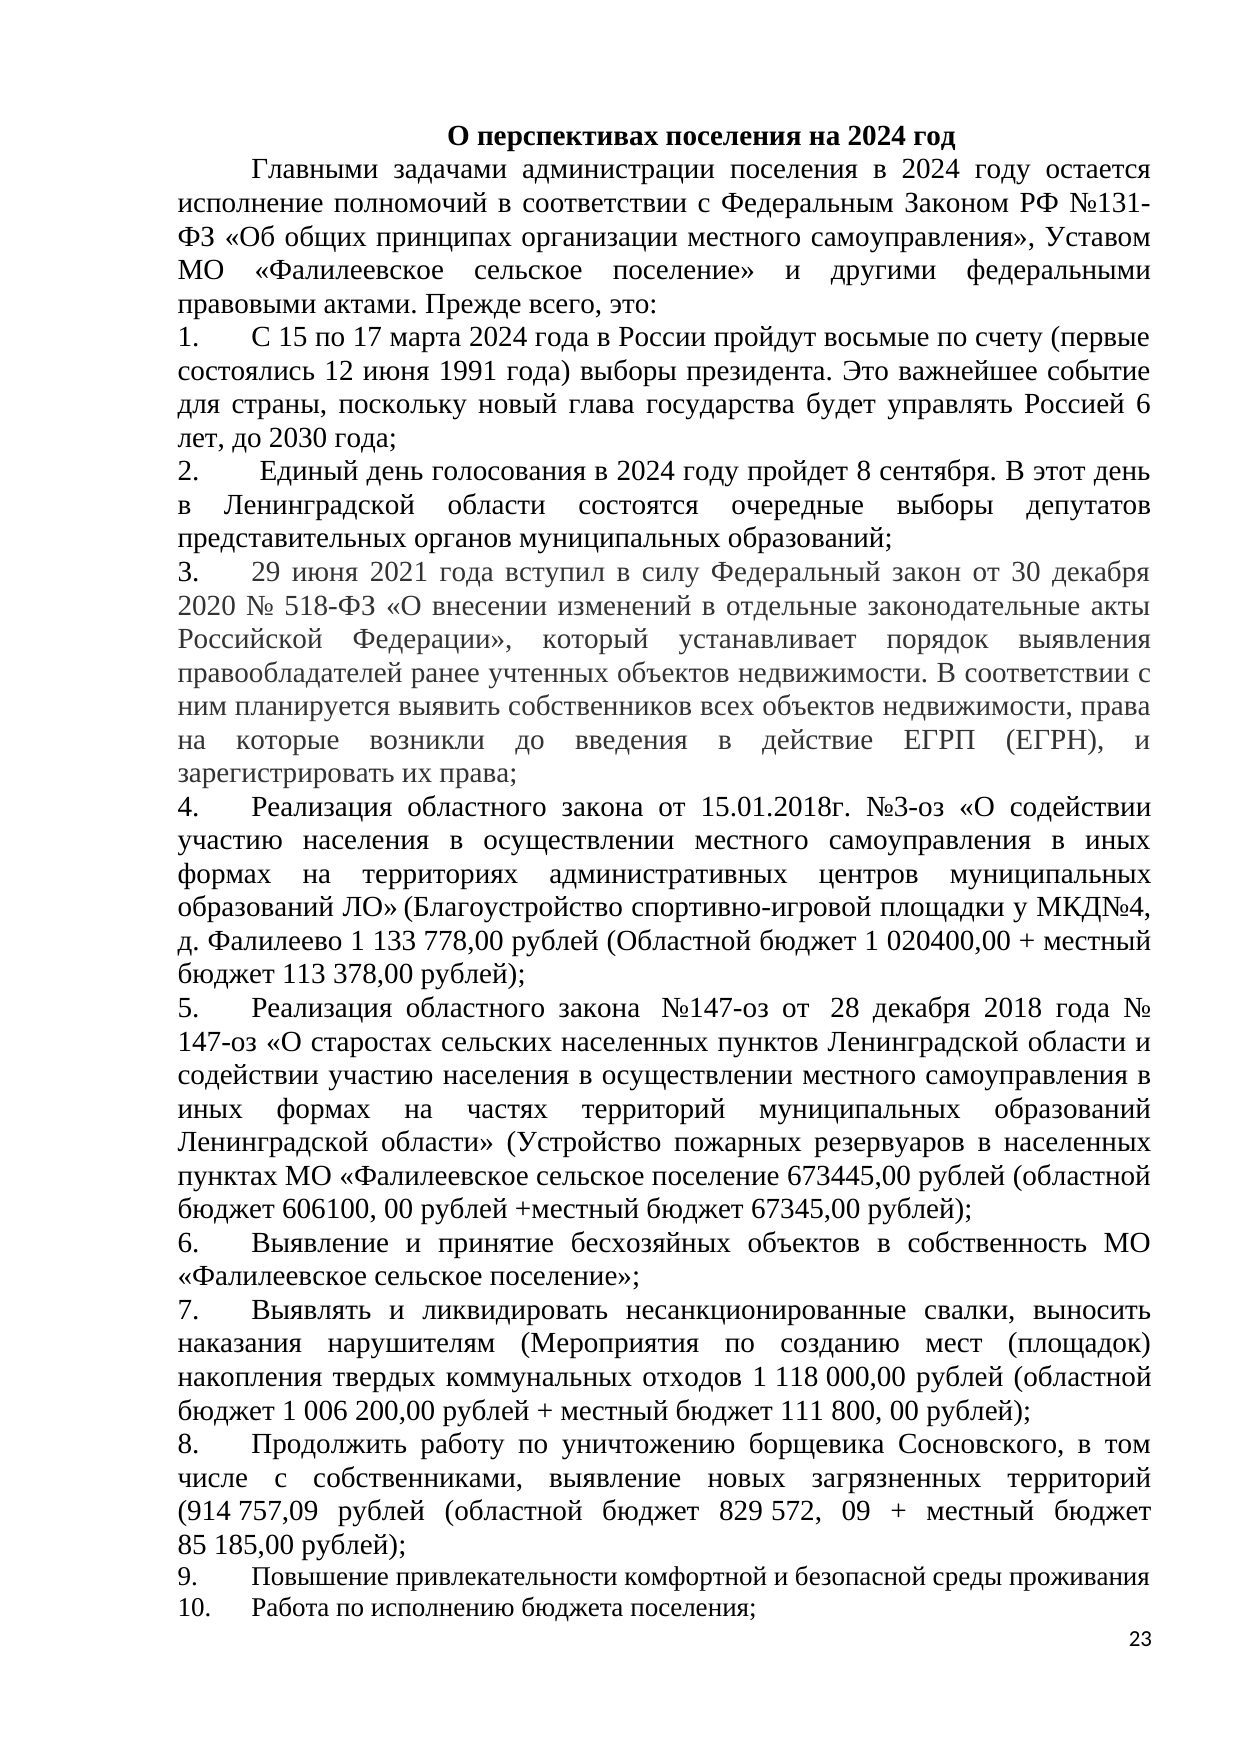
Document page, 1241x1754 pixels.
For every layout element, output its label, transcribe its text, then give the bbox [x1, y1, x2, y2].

list Работа по исполнению бюджета поселения; [177, 1592, 1152, 1623]
text О перспективах поселения на 2024 год [177, 118, 1152, 152]
list Выявление и принятие бесхозяйных объектов в собственность МО «Фалилеевское сельское поселение»; [177, 1225, 1152, 1292]
list Единый день голосования в 2024 году пройдет 8 сентября. В этот день в Ленинградской области состоятся очередные выборы депутатов представительных органов муниципальных образований; [177, 453, 1152, 554]
list Продолжить работу по уничтожению борщевика Сосновского, в том числе с собственниками, выявление новых загрязненных территорий (914 757,09 рублей (областной бюджет 829 572, 09 + местный бюджет 85 185,00 рублей); [177, 1426, 1152, 1560]
list Выявлять и ликвидировать несанкционированные свалки, выносить наказания нарушителям (Мероприятия по созданию мест (площадок) накопления твердых коммунальных отходов 1 118 000,00 рублей (областной бюджет 1 006 200,00 рублей + местный бюджет 111 800, 00 рублей); [177, 1292, 1152, 1426]
list Реализация областного закона от 15.01.2018г. №3-оз «О содействии участию населения в осуществлении местного самоуправления в иных формах на территориях административных центров муниципальных образований ЛО» (Благоустройство спортивно-игровой площадки у МКД№4, д. Фалилеево 1 133 778,00 рублей (Областной бюджет 1 020400,00 + местный бюджет 113 378,00 рублей); [177, 789, 1152, 990]
list Повышение привлекательности комфортной и безопасной среды проживания [177, 1560, 1152, 1592]
list 29 июня 2021 года вступил в силу Федеральный закон от 30 декабря 2020 № 518-ФЗ «О внесении изменений в отдельные законодательные акты Российской Федерации», который устанавливает порядок выявления правообладателей ранее учтенных объектов недвижимости. В соответствии с ним планируется выявить собственников всех объектов недвижимости, права на которые возникли до введения в действие ЕГРП (ЕГРН), и зарегистрировать их права; [177, 554, 1152, 789]
text Главными задачами администрации поселения в 2024 году остается исполнение полномочий в соответствии с Федеральным Законом РФ №131-ФЗ «Об общих принципах организации местного самоуправления», Уставом МО «Фалилеевское сельское поселение» и другими федеральными правовыми актами. Прежде всего, это: [177, 152, 1152, 319]
list Реализация областного закона №147-оз от 28 декабря 2018 года № 147-оз «О старостах сельских населенных пунктов Ленинградской области и содействии участию населения в осуществлении местного самоуправления в иных формах на частях территорий муниципальных образований Ленинградской области» (Устройство пожарных резервуаров в населенных пунктах МО «Фалилеевское сельское поселение 673445,00 рублей (областной бюджет 606100, 00 рублей +местный бюджет 67345,00 рублей); [177, 990, 1152, 1225]
list С 15 по 17 марта 2024 года в России пройдут восьмые по счету (первые состоялись 12 июня 1991 года) выборы президента. Это важнейшее событие для страны, поскольку новый глава государства будет управлять Россией 6 лет, до 2030 года; [177, 319, 1152, 453]
